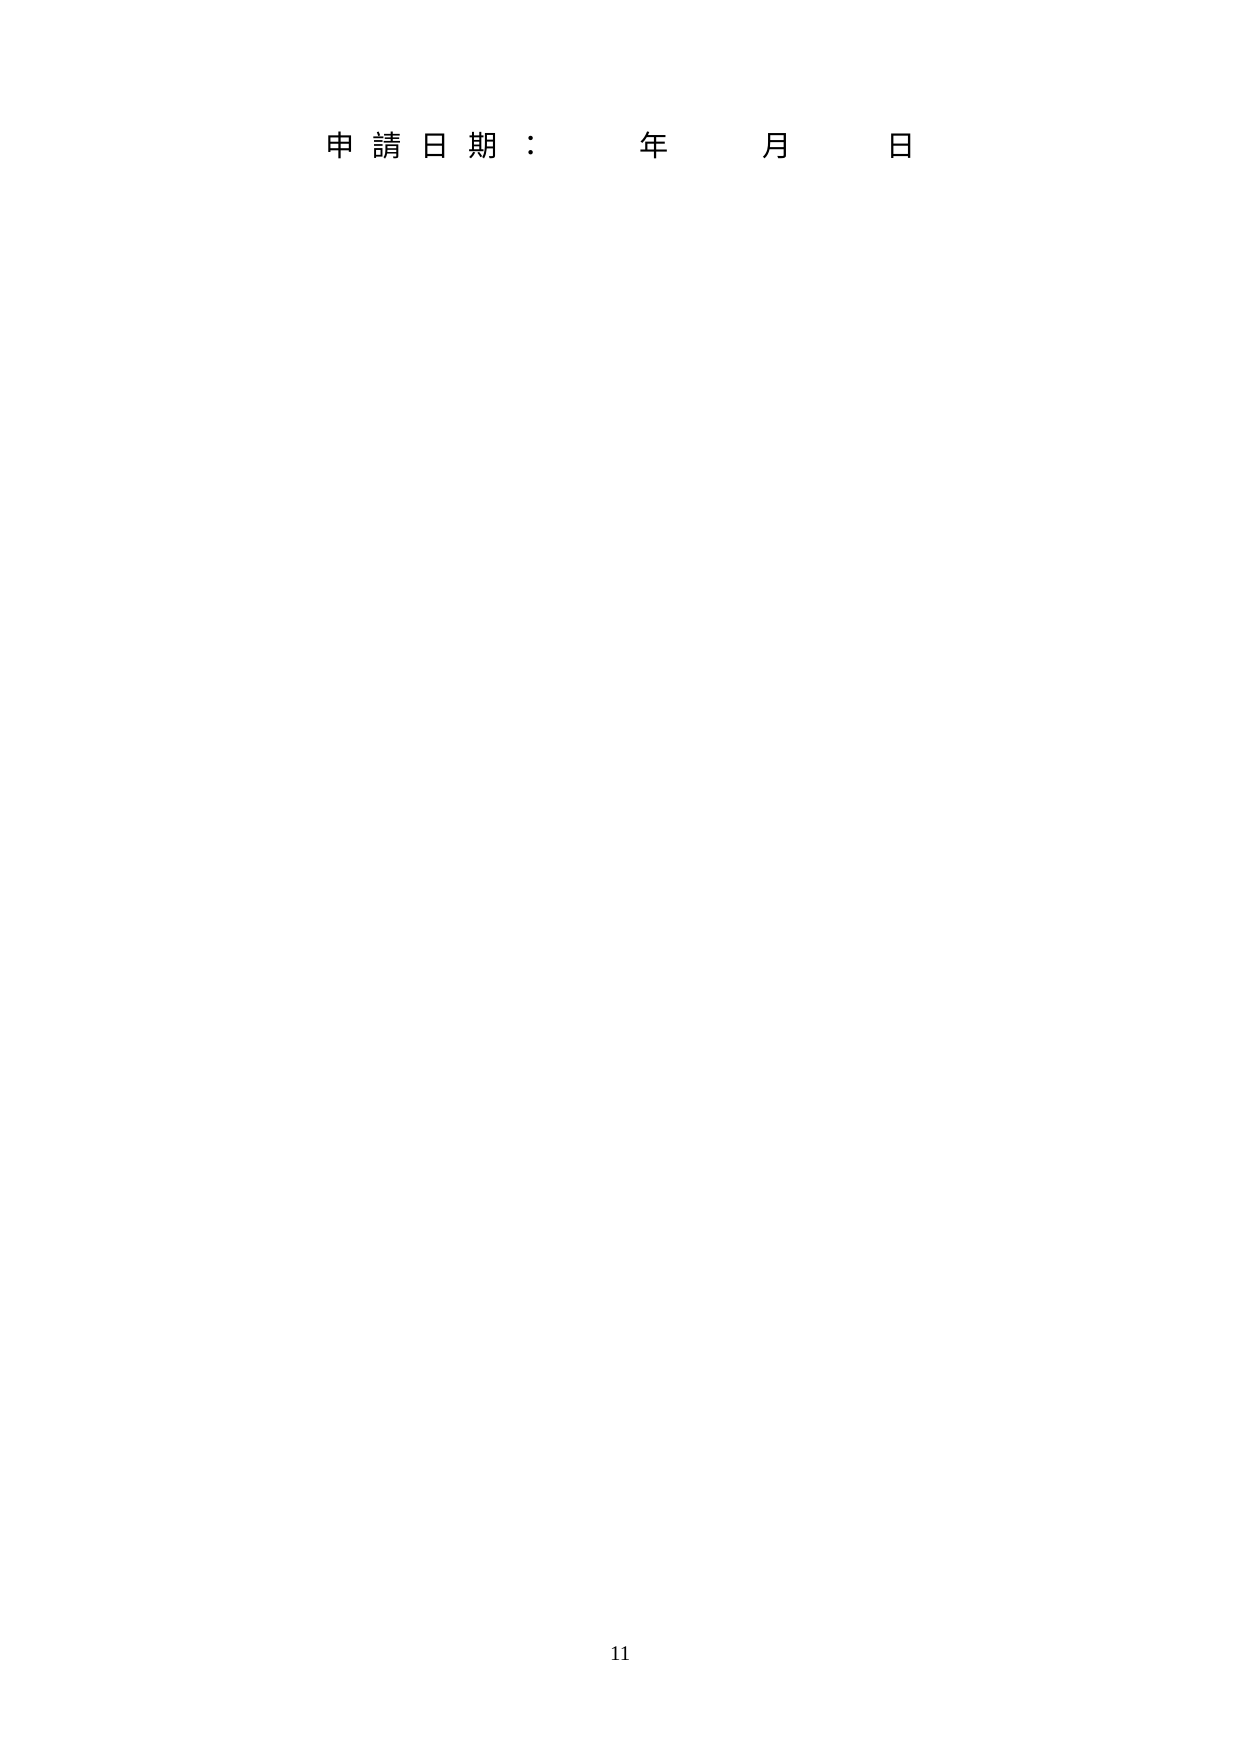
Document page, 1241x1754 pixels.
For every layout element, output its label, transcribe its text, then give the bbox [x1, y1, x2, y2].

text 申請日期： 年 月 日 [118, 122, 1122, 164]
